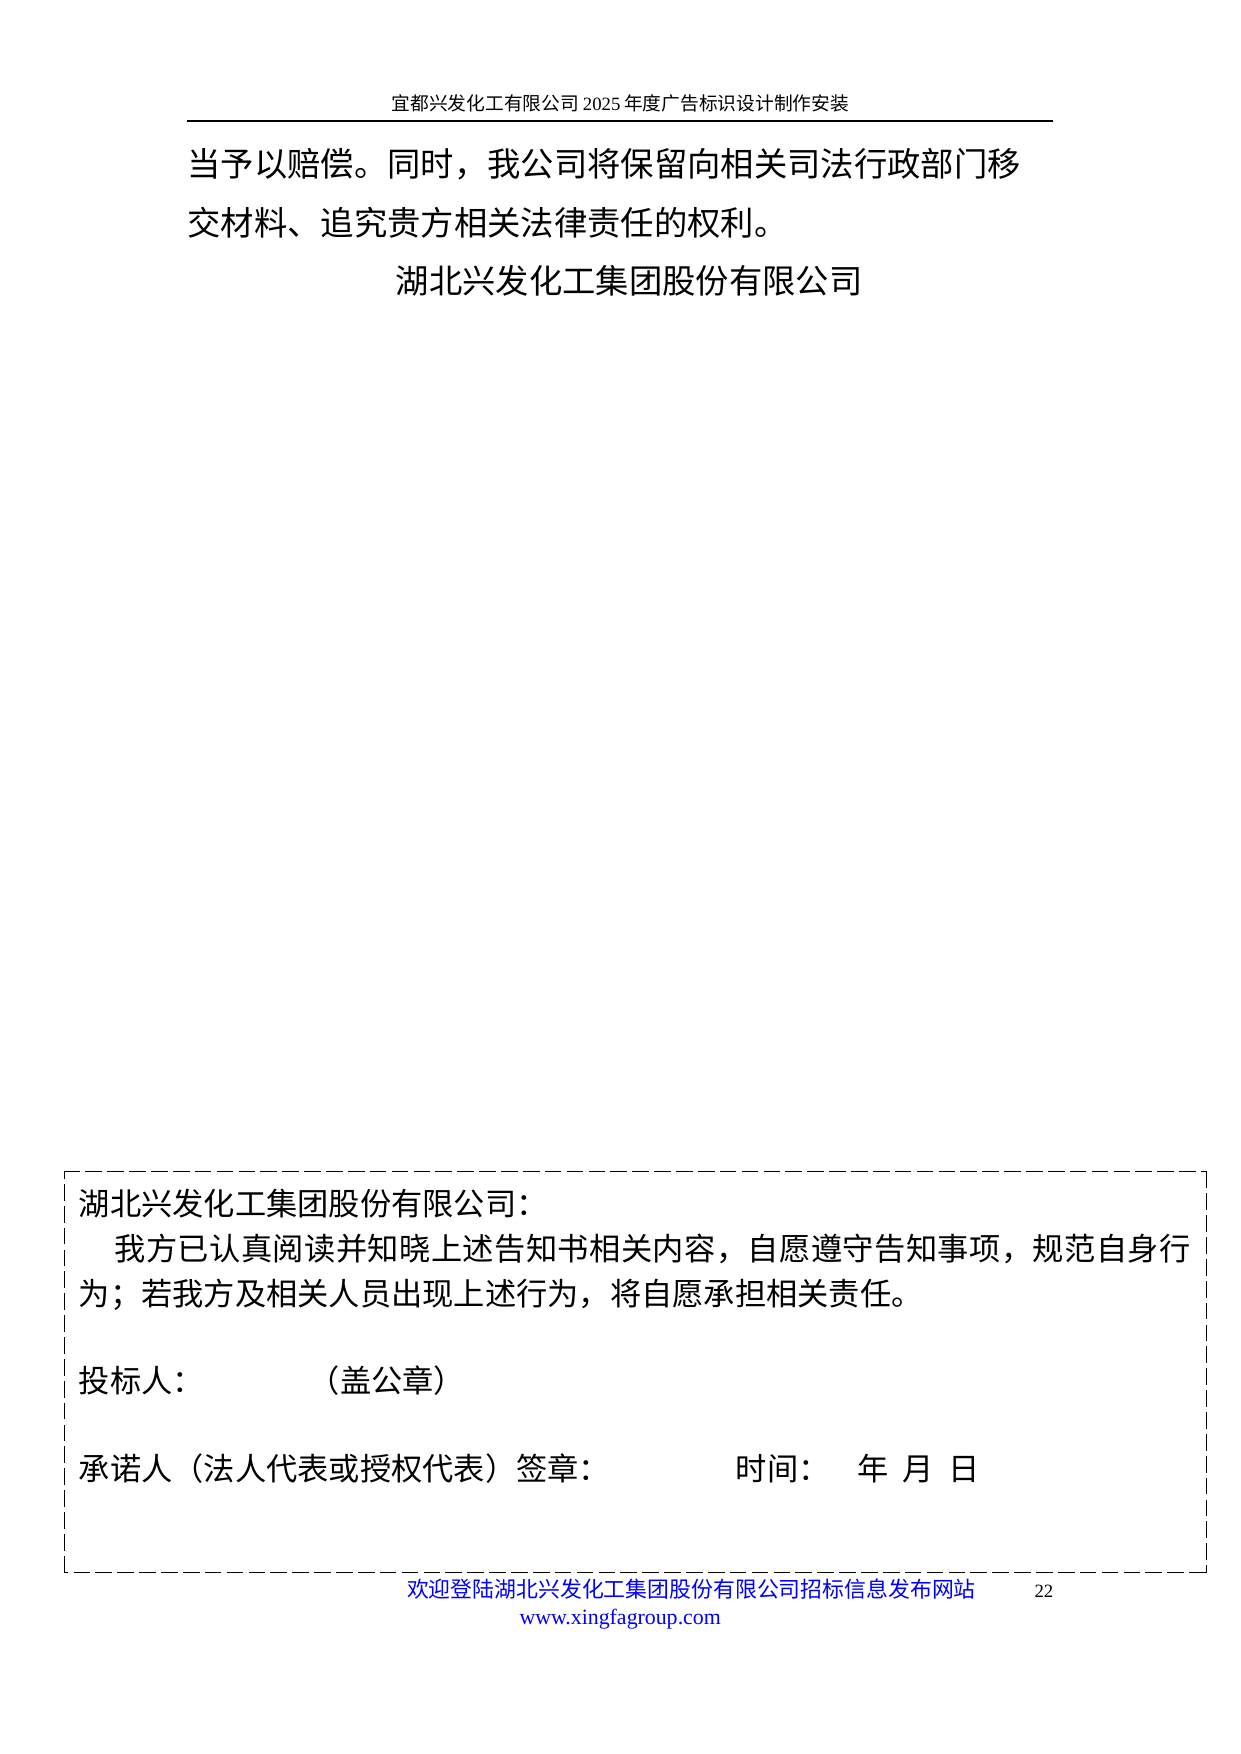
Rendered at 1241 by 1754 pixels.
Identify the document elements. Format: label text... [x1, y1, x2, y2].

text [187, 130, 1053, 247]
text 湖北兴发化工集团股份有限公司 [187, 247, 1053, 305]
